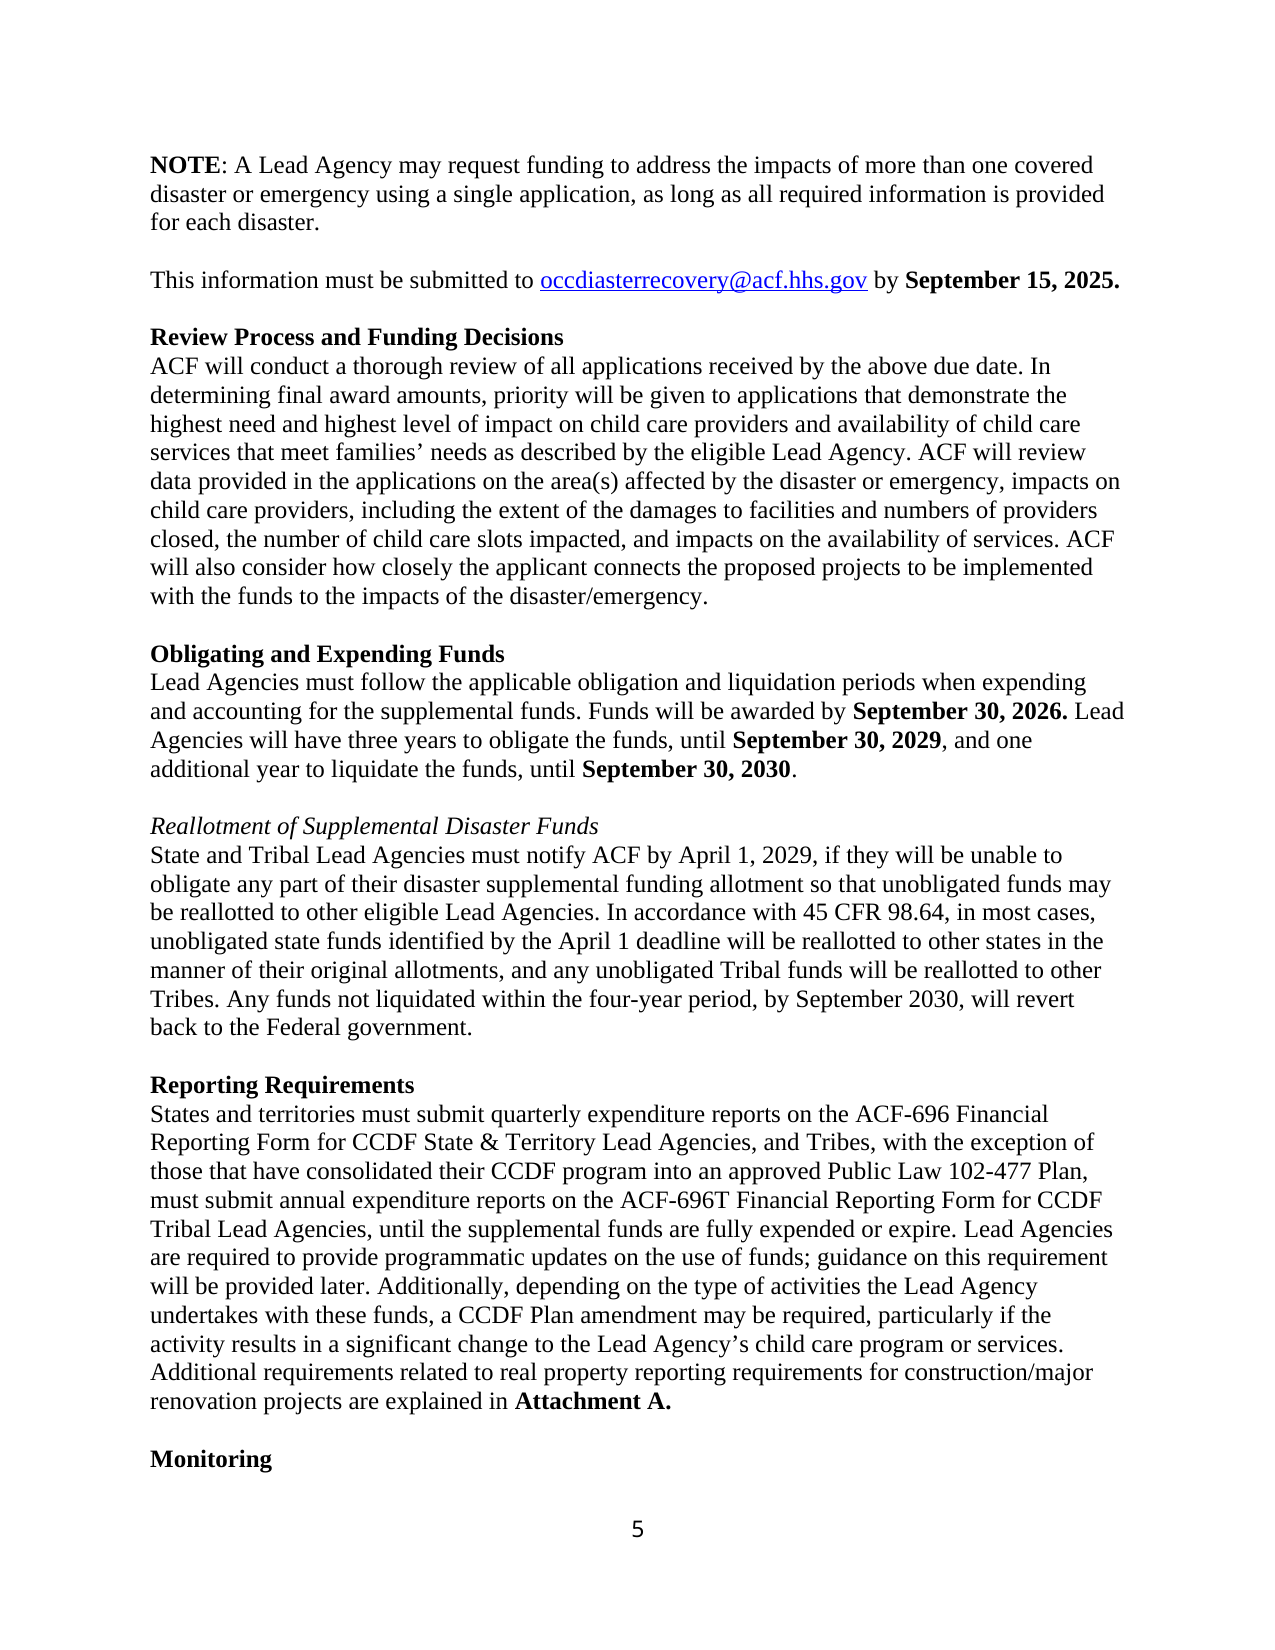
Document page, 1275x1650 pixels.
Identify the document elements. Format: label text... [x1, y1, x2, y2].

text States and territories must submit quarterly expenditure reports on the ACF-696 Financial Reporting Form for CCDF State & Territory Lead Agencies, and Tribes, with the exception of those that have consolidated their CCDF program into an approved Public Law 102-477 Plan, must submit annual expenditure reports on the ACF-696T Financial Reporting Form for CCDF Tribal Lead Agencies, until the supplemental funds are fully expended or expire. Lead Agencies are required to provide programmatic updates on the use of funds; guidance on this requirement will be provided later. Additionally, depending on the type of activities the Lead Agency undertakes with these funds, a CCDF Plan amendment may be required, particularly if the activity results in a significant change to the Lead Agency’s child care program or services. Additional requirements related to real property reporting requirements for construction/major renovation projects are explained in Attachment A. [150, 1099, 1125, 1415]
text Obligating and Expending Funds [150, 639, 1125, 667]
text NOTE: A Lead Agency may request funding to address the impacts of more than one covered disaster or emergency using a single application, as long as all required information is provided for each disaster. [150, 150, 1125, 236]
text Review Process and Funding Decisions [150, 322, 1125, 351]
text This information must be submitted to occdiasterrecovery@acf.hhs.gov by September 15, 2025. [150, 265, 1125, 294]
text Lead Agencies must follow the applicable obligation and liquidation periods when expending and accounting for the supplemental funds. Funds will be awarded by September 30, 2026. Lead Agencies will have three years to obligate the funds, until September 30, 2029, and one additional year to liquidate the funds, until September 30, 2030. [150, 667, 1125, 782]
text Monitoring [150, 1444, 1125, 1472]
text Reallotment of Supplemental Disaster Funds [150, 811, 1098, 840]
text ACF will conduct a thorough review of all applications received by the above due date. In determining final award amounts, priority will be given to applications that demonstrate the highest need and highest level of impact on child care providers and availability of child care services that meet families’ needs as described by the eligible Lead Agency. ACF will review data provided in the applications on the area(s) affected by the disaster or emergency, impacts on child care providers, including the extent of the damages to facilities and numbers of providers closed, the number of child care slots impacted, and impacts on the availability of services. ACF will also consider how closely the applicant connects the proposed projects to be implemented with the funds to the impacts of the disaster/emergency. [150, 351, 1125, 610]
text Reporting Requirements [150, 1070, 1125, 1099]
text State and Tribal Lead Agencies must notify ACF by April 1, 2029, if they will be unable to obligate any part of their disaster supplemental funding allotment so that unobligated funds may be reallotted to other eligible Lead Agencies. In accordance with 45 CFR 98.64, in most cases, unobligated state funds identified by the April 1 deadline will be reallotted to other states in the manner of their original allotments, and any unobligated Tribal funds will be reallotted to other Tribes. Any funds not liquidated within the four-year period, by September 2030, will revert back to the Federal government. [150, 840, 1125, 1041]
